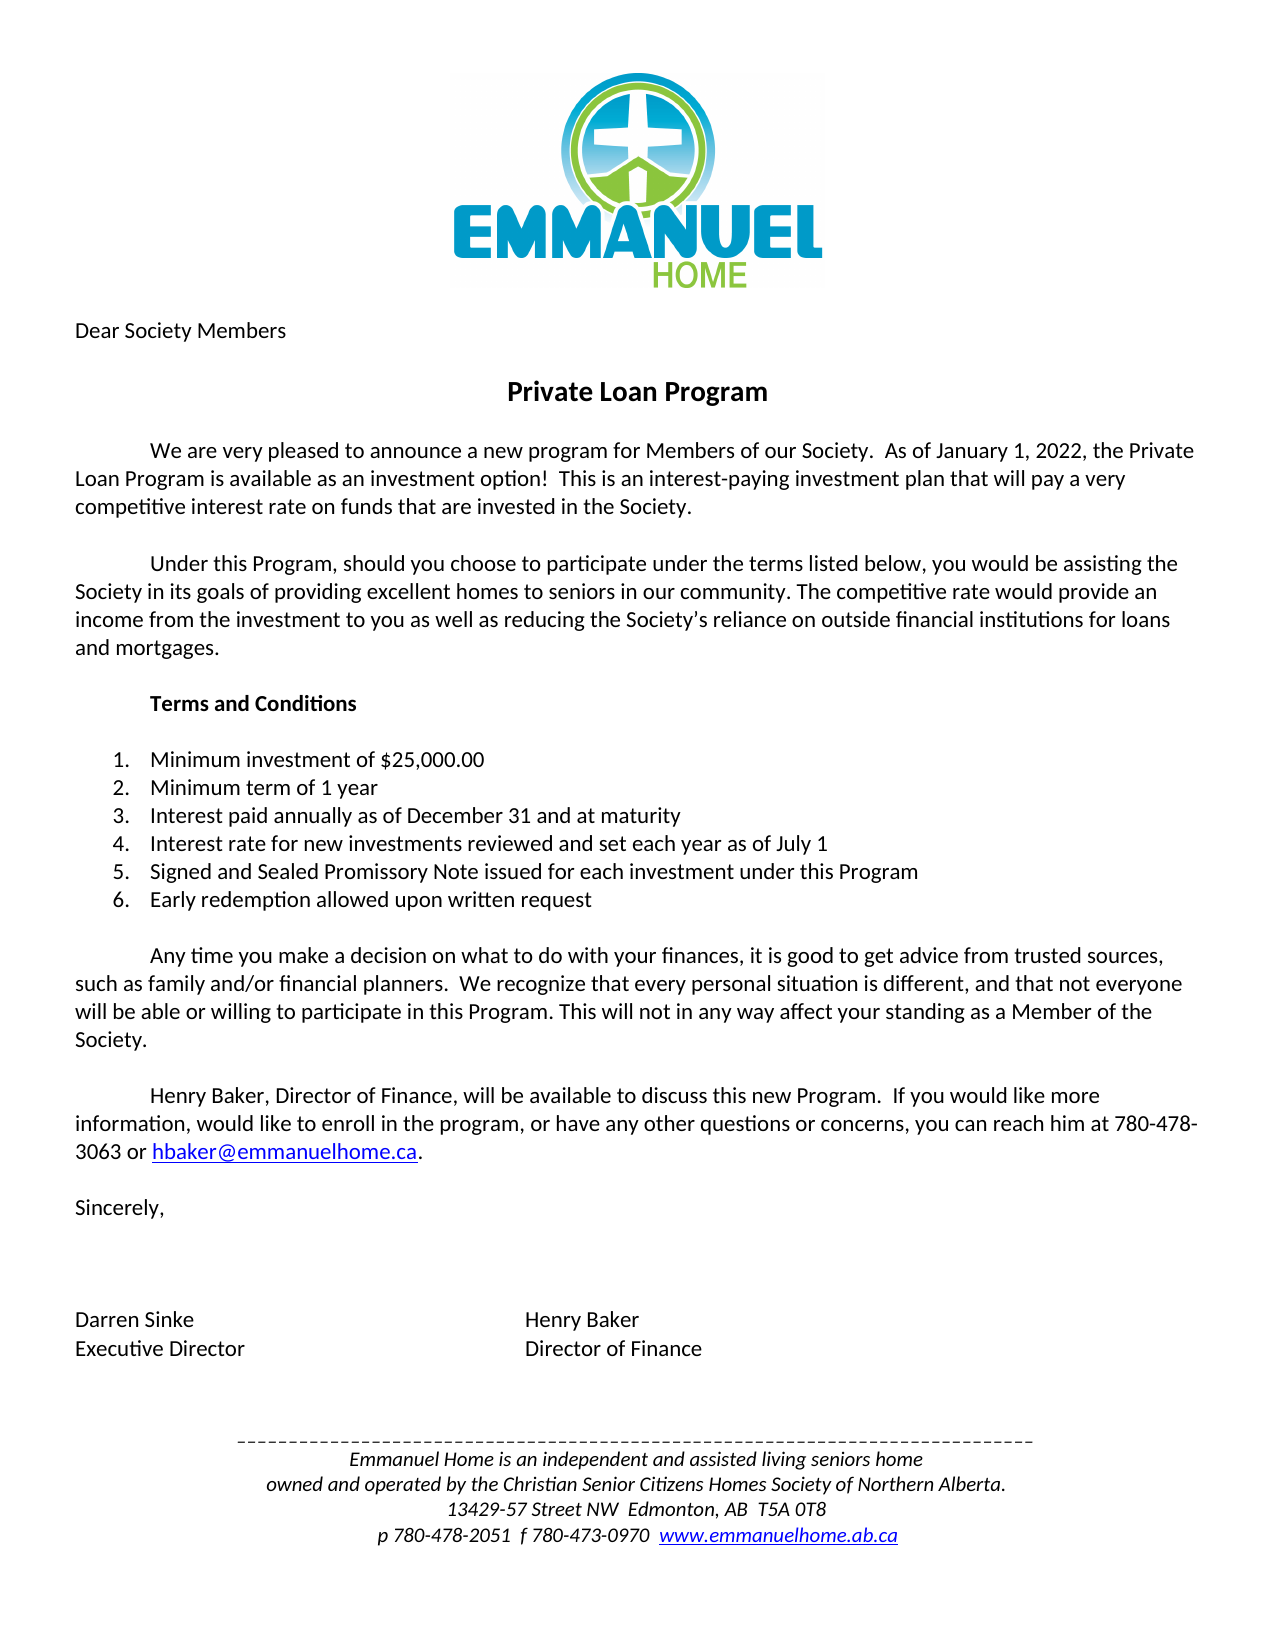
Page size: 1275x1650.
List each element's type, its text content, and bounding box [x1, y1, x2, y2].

list Minimum investment of $25,000.00 [112, 745, 1200, 773]
list Interest rate for new investments reviewed and set each year as of July 1 [112, 829, 1200, 857]
text Any time you make a decision on what to do with your finances, it is good to get advice from trusted sources, such as family and/or financial planners. We recognize that every personal situation is different, and that not everyone will be able or willing to participate in this Program. This will not in any way affect your standing as a Member of the Society. [75, 941, 1200, 1053]
text We are very pleased to announce a new program for Members of our Society. As of January 1, 2022, the Private Loan Program is available as an investment option! This is an interest-paying investment plan that will pay a very competitive interest rate on funds that are invested in the Society. [75, 436, 1200, 520]
text Darren Sinke Henry Baker [75, 1306, 1200, 1334]
picture [450, 73, 826, 288]
text Sincerely, [75, 1193, 1200, 1222]
list Interest paid annually as of December 31 and at maturity [112, 801, 1200, 829]
text Executive Director Director of Finance [75, 1334, 1200, 1362]
list Early redemption allowed upon written request [112, 885, 1200, 913]
text Terms and Conditions [75, 689, 1200, 717]
list Minimum term of 1 year [112, 773, 1200, 801]
text Dear Society Members [75, 317, 1200, 344]
text Under this Program, should you choose to participate under the terms listed below, you would be assisting the Society in its goals of providing excellent homes to seniors in our community. The competitive rate would provide an income from the investment to you as well as reducing the Society’s reliance on outside financial institutions for loans and mortgages. [75, 549, 1200, 661]
text Private Loan Program [75, 373, 1200, 408]
list Signed and Sealed Promissory Note issued for each investment under this Program [112, 857, 1200, 885]
text Henry Baker, Director of Finance, will be available to discuss this new Program. If you would like more information, would like to enroll in the program, or have any other questions or concerns, you can reach him at 780-478-3063 or hbaker@emmanuelhome.ca. [75, 1081, 1200, 1166]
